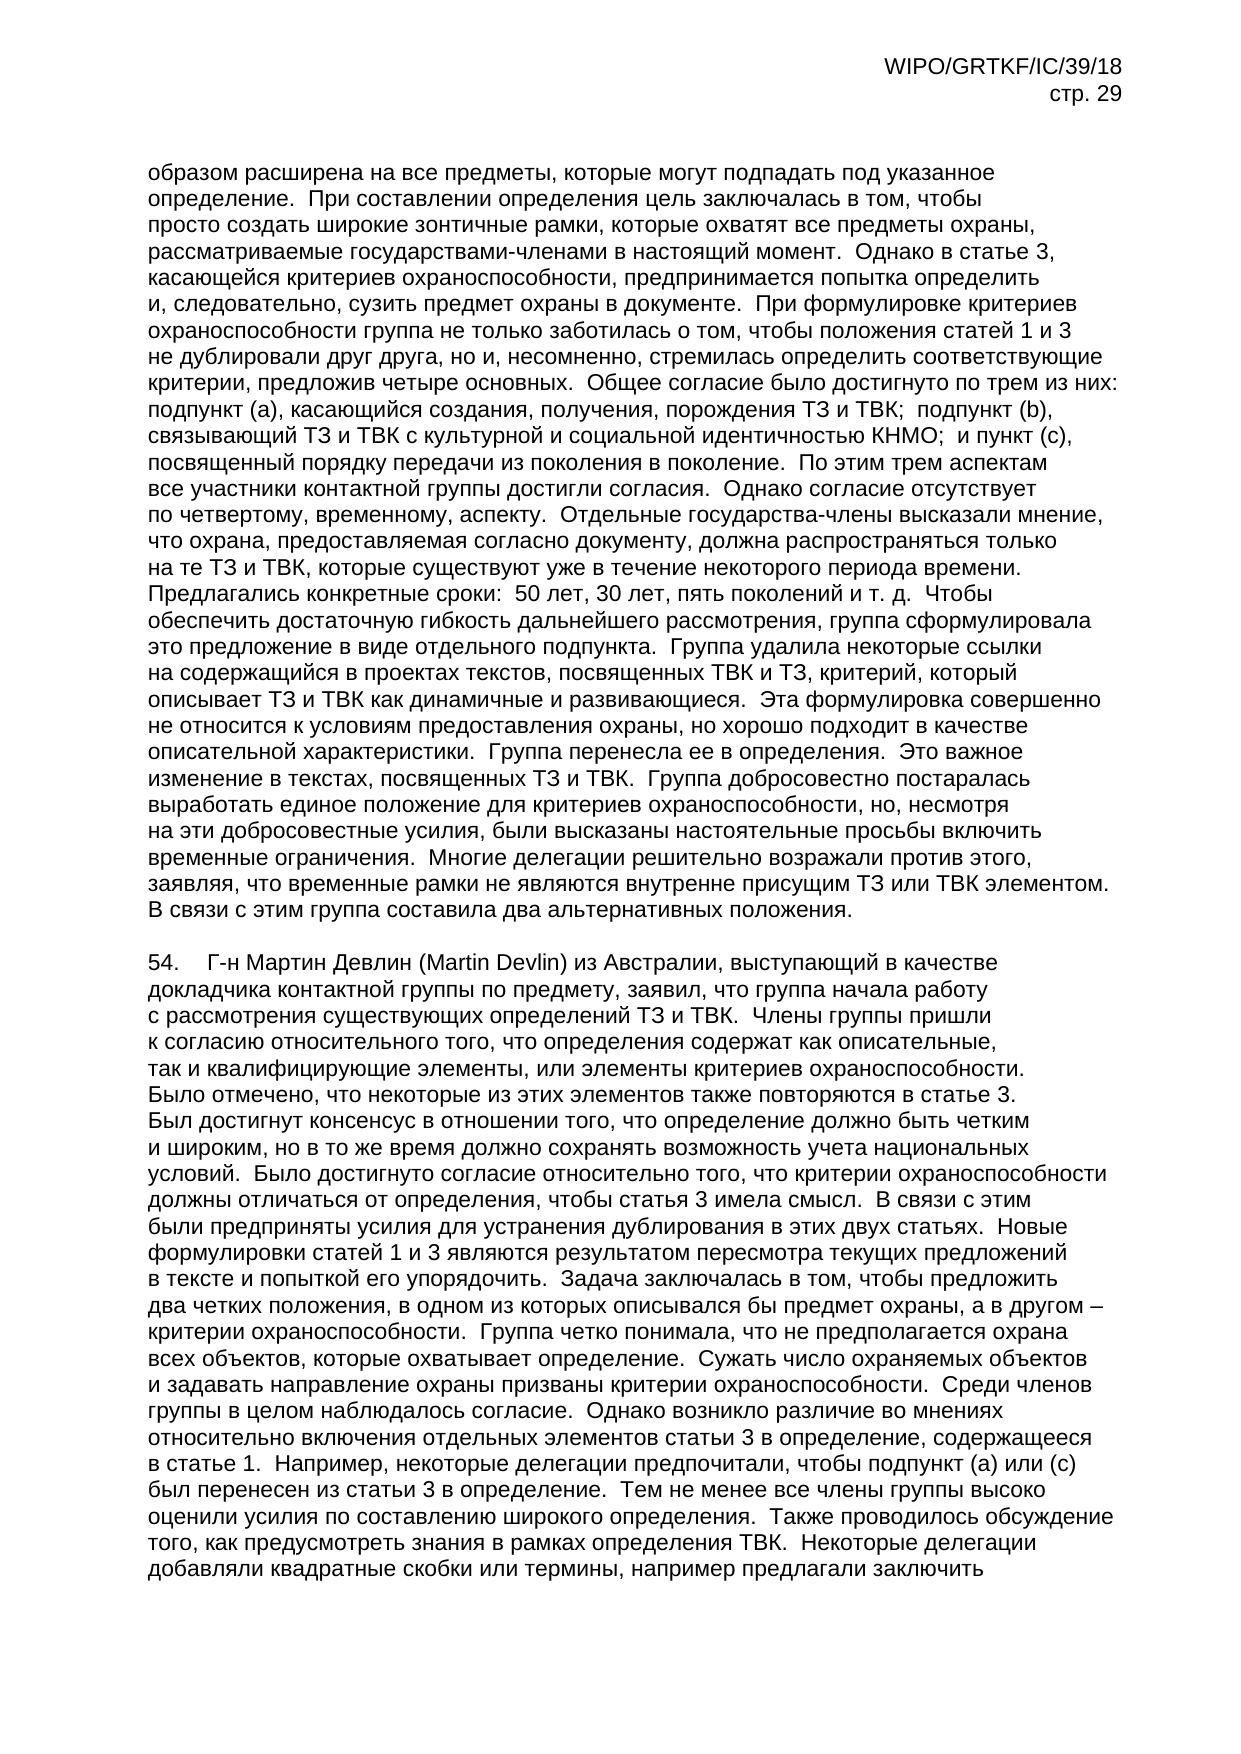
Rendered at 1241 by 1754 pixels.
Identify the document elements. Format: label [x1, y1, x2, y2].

list [148, 158, 1122, 923]
list [148, 949, 1122, 1582]
